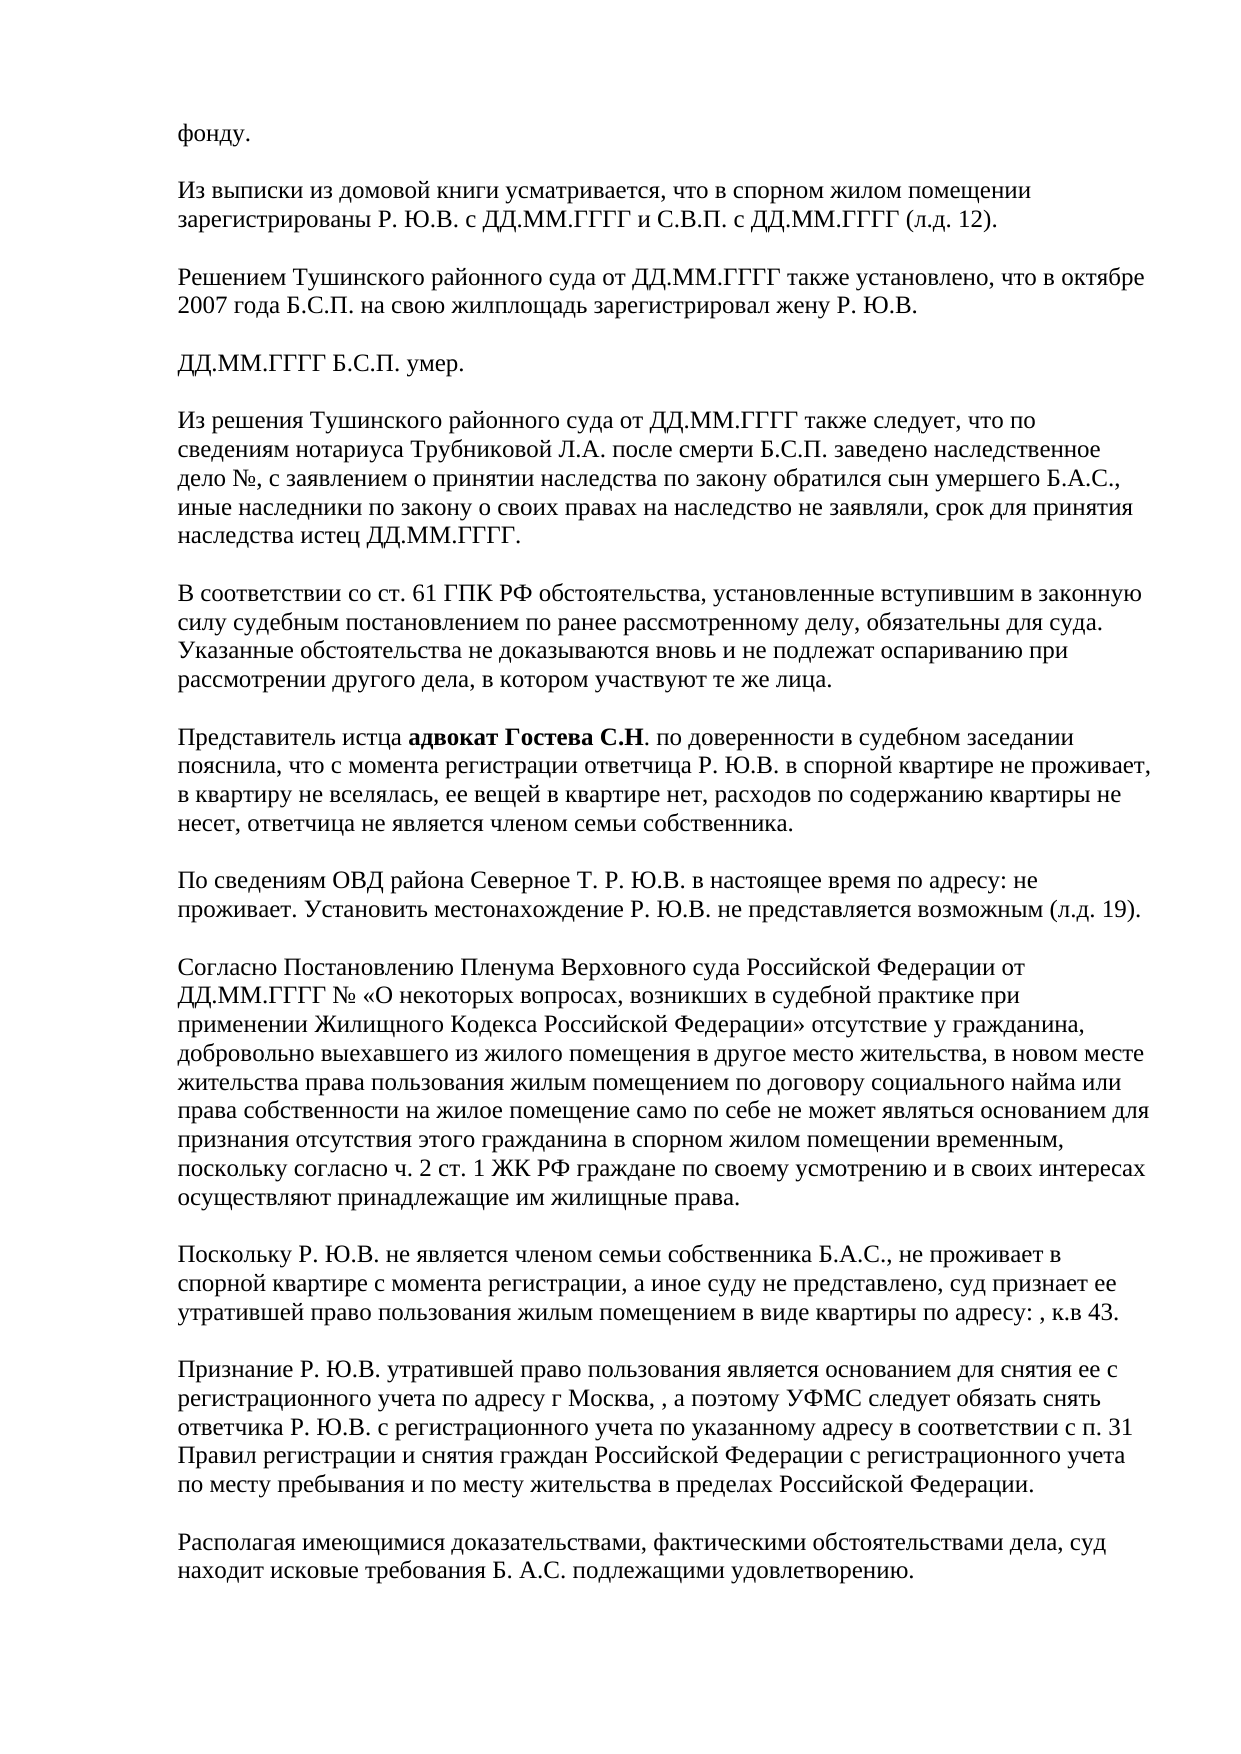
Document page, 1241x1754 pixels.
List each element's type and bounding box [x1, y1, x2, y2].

text [177, 118, 1152, 1584]
